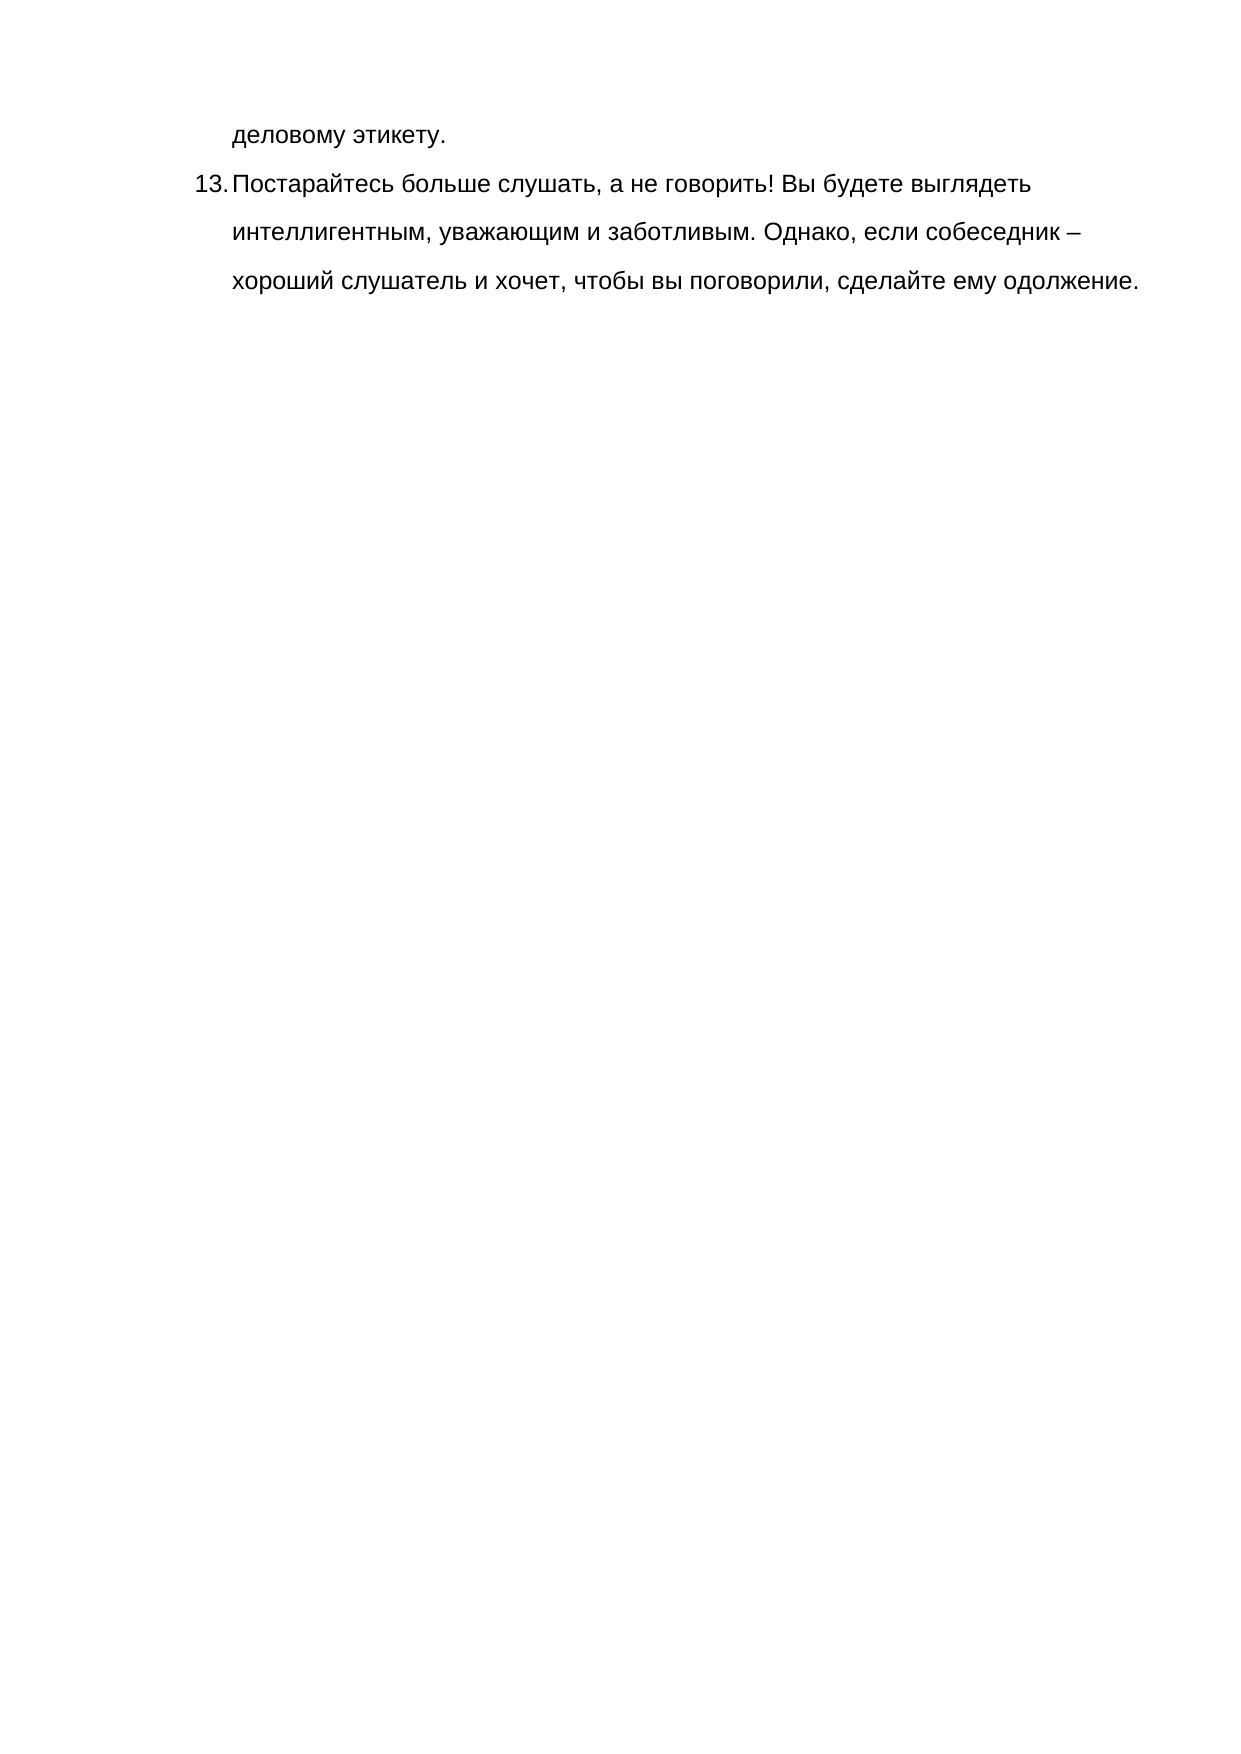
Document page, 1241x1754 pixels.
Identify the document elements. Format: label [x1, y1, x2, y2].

table_header [176, 118, 1150, 395]
